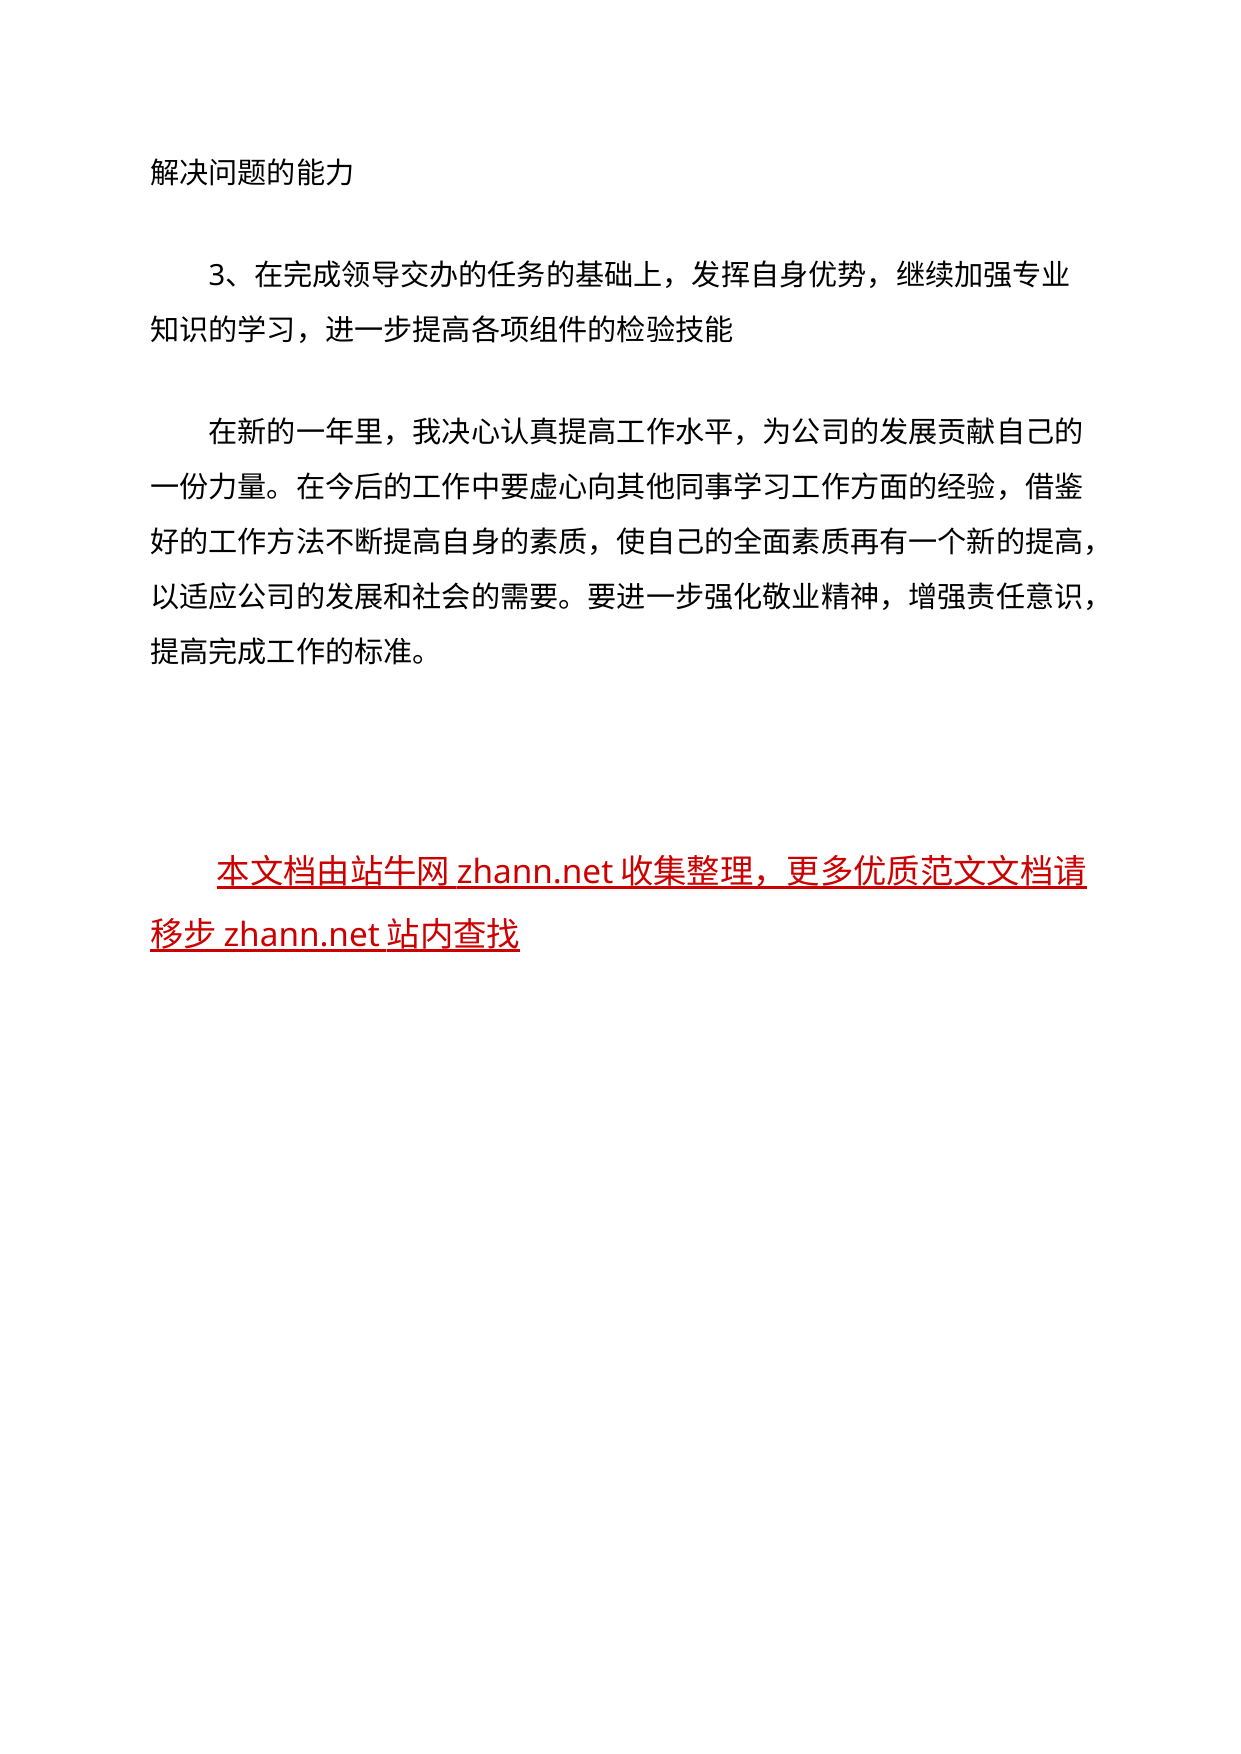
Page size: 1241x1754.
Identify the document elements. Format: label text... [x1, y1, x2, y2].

text 3、在完成领导交办的任务的基础上，发挥自身优势，继续加强专业知识的学习，进一步提高各项组件的检验技能 [150, 252, 1090, 349]
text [150, 150, 1090, 192]
text 本文档由站牛网zhann.net收集整理，更多优质范文文档请移步zhann.net站内查找 [150, 845, 1090, 957]
text 在新的一年里，我决心认真提高工作水平，为公司的发展贡献自己的一份力量。在今后的工作中要虚心向其他同事学习工作方面的经验，借鉴好的工作方法不断提高自身的素质，使自己的全面素质再有一个新的提高，以适应公司的发展和社会的需要。要进一步强化敬业精神，增强责任意识，提高完成工作的标准。 [150, 408, 1090, 670]
